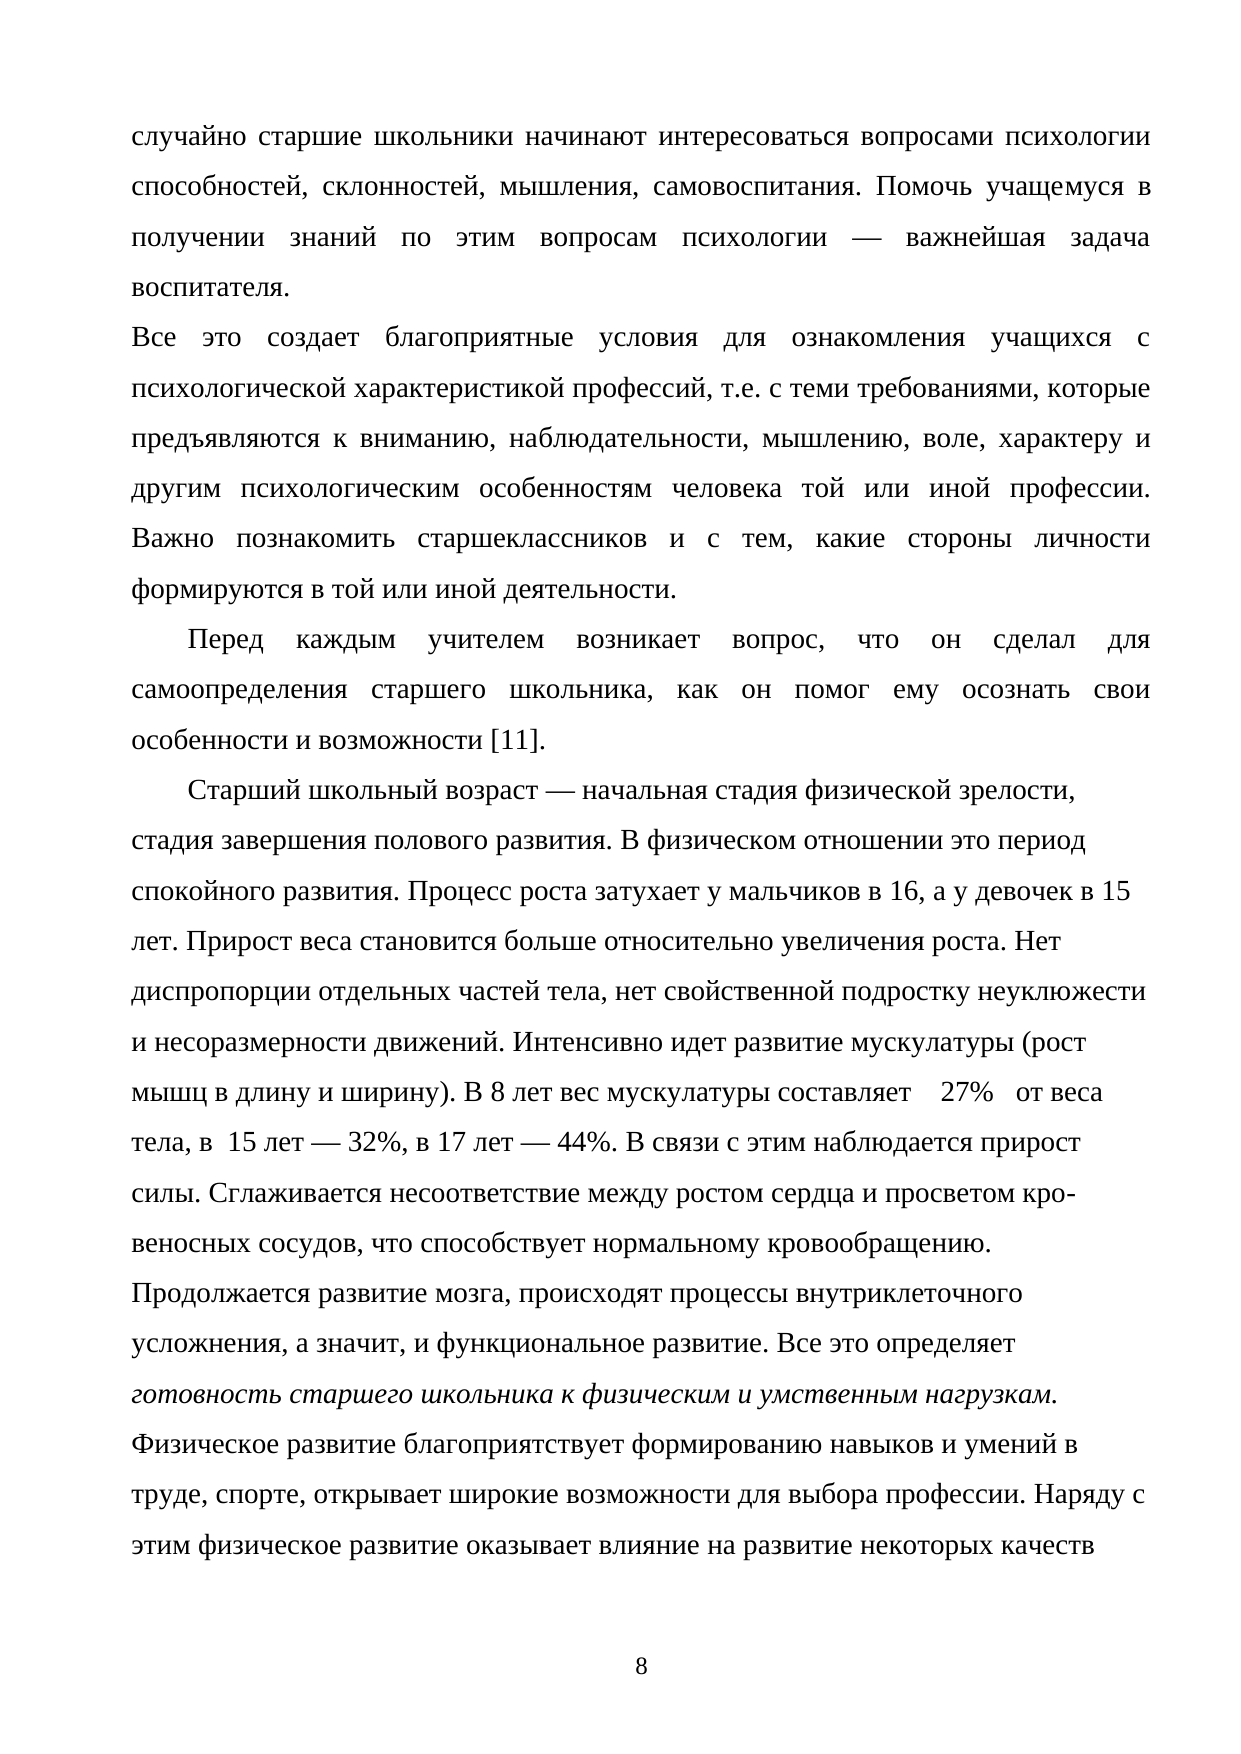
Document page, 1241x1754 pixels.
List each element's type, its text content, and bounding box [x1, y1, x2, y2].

text Все это создает благоприятные условия для ознакомления учащихся с психологической характеристикой профессий, т.е. с теми требованиями, которые предъявляются к вниманию, наблюдательности, мышлению, воле, характеру и другим психологическим особенностям человека той или иной профессии. Важно познакомить старшеклассников и с тем, какие стороны личности формируются в той или иной деятельности. [131, 319, 1152, 604]
text Перед каждым учителем возникает вопрос, что он сделал для самоопределения старшего школьника, как он помог ему осознать свои особенности и возможности [11]. [131, 621, 1152, 755]
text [131, 772, 1152, 1560]
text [131, 118, 1152, 303]
